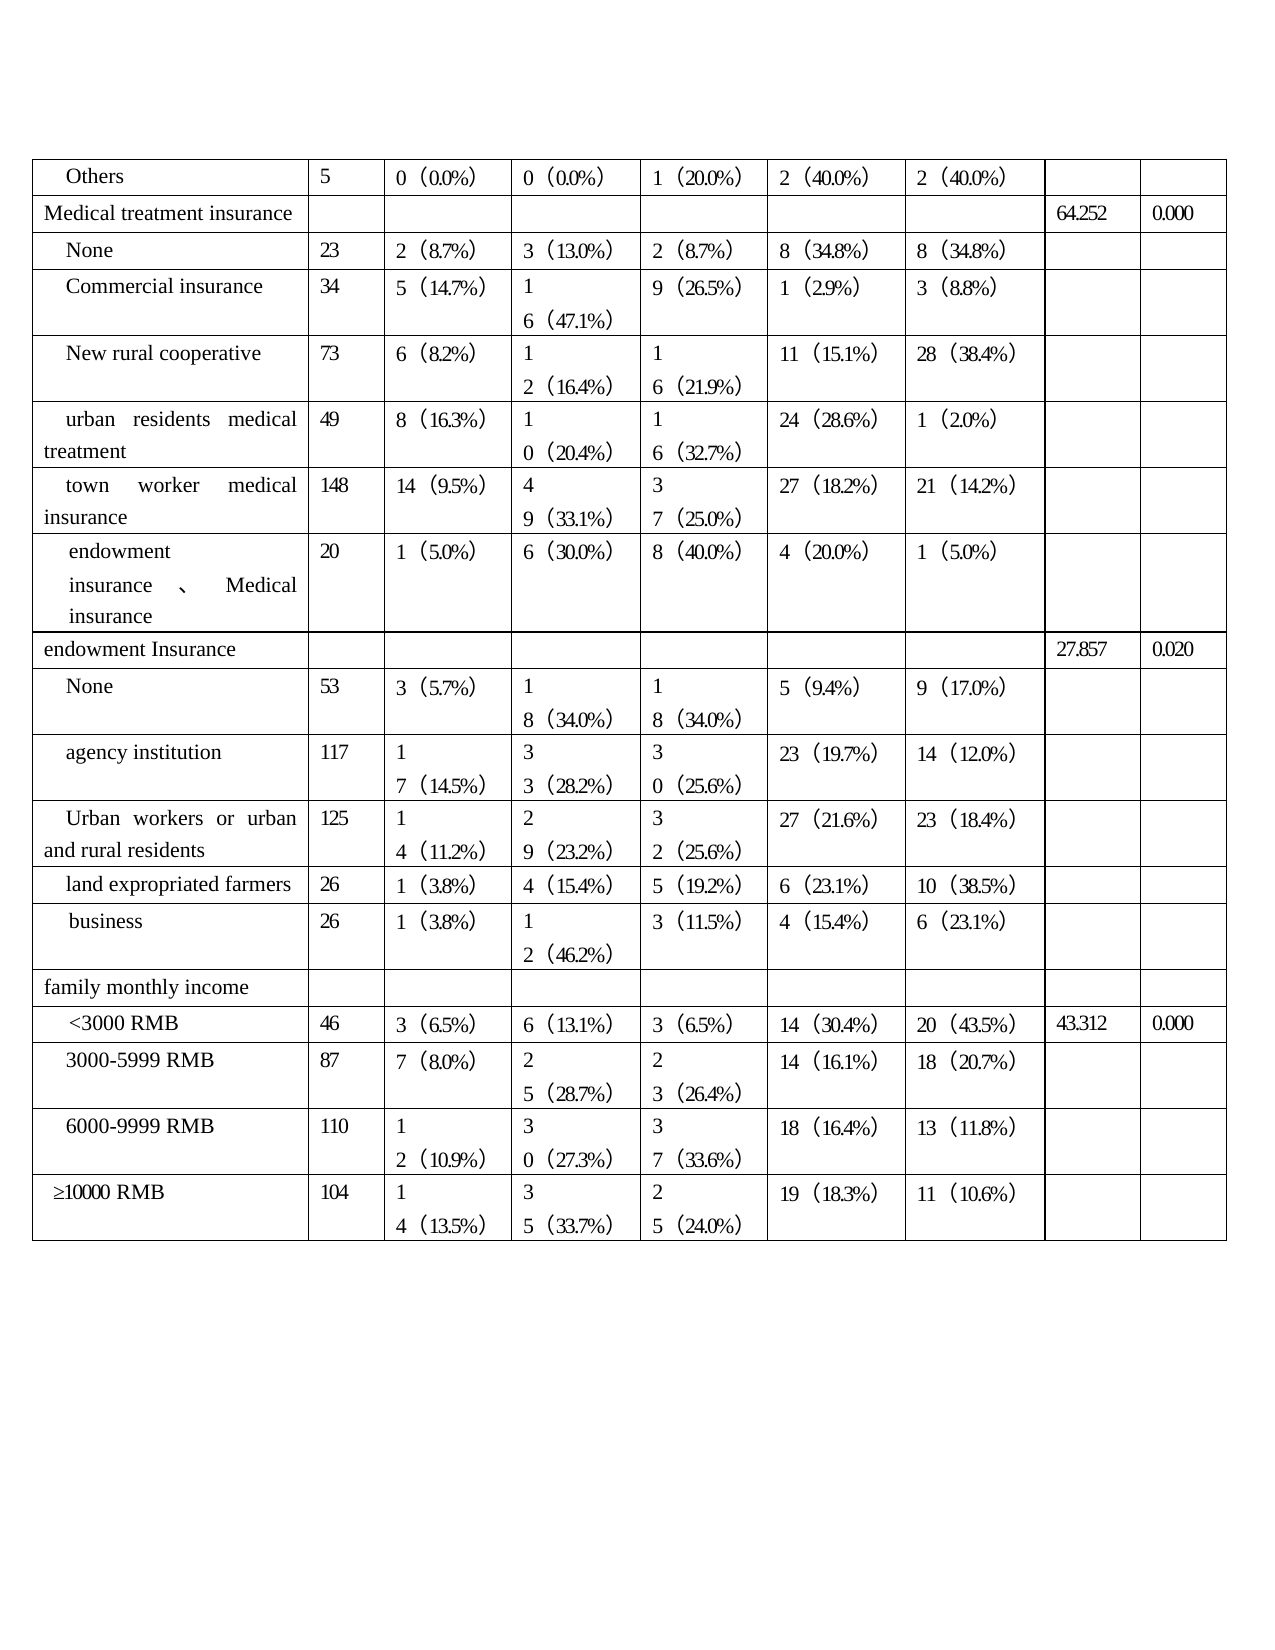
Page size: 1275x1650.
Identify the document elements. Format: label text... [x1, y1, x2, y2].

table_cell [1141, 970, 1226, 1006]
table_cell 0.020 [1141, 633, 1226, 668]
table_cell [1046, 534, 1140, 631]
table_cell 53 [309, 669, 384, 734]
table_cell 125 [309, 801, 384, 866]
table_cell [1141, 233, 1226, 269]
table_cell 18（16.4%） [768, 1109, 905, 1174]
table_cell 3（13.0%） [512, 233, 640, 269]
table_cell 18（20.7%） [906, 1043, 1044, 1108]
table_cell 29（23.2%） [512, 801, 640, 866]
table_cell 117 [309, 735, 384, 800]
table_cell 4（15.4%） [512, 867, 640, 903]
table_cell Commercial insurance [33, 270, 308, 335]
table_cell 6000-9999 RMB [33, 1109, 308, 1174]
table_cell [309, 970, 384, 1006]
table_cell 6（23.1%） [906, 904, 1044, 969]
table_cell 13（11.8%） [906, 1109, 1044, 1174]
table_cell [1046, 867, 1140, 903]
table_cell 1（3.8%） [385, 867, 511, 903]
table_cell 9（17.0%） [906, 669, 1044, 734]
table_cell agency institution [33, 735, 308, 800]
table_cell Medical treatment insurance [33, 196, 308, 232]
table_cell <3000 RMB [33, 1007, 308, 1042]
table_cell 34 [309, 270, 384, 335]
table_cell 6（23.1%） [768, 867, 905, 903]
table_cell [1141, 1175, 1226, 1240]
table_cell [906, 196, 1044, 232]
table_cell town worker medical insurance [33, 468, 308, 533]
table_cell [1141, 735, 1226, 800]
table_cell 37（33.6%） [641, 1109, 767, 1174]
table_cell [1141, 270, 1226, 335]
table_cell 5 [309, 160, 384, 195]
table_cell 37（25.0%） [641, 468, 767, 533]
table_cell 23（26.4%） [641, 1043, 767, 1108]
table_cell 25（28.7%） [512, 1043, 640, 1108]
table_cell 1（3.8%） [385, 904, 511, 969]
table_cell [512, 633, 640, 668]
table_cell 23（18.4%） [906, 801, 1044, 866]
table_cell 3（6.5%） [385, 1007, 511, 1042]
table_cell 1（20.0%） [641, 160, 767, 195]
table_cell 23 [309, 233, 384, 269]
table_cell 148 [309, 468, 384, 533]
table_cell 14（12.0%） [906, 735, 1044, 800]
table_cell 14（13.5%） [385, 1175, 511, 1240]
table_cell 1（2.9%） [768, 270, 905, 335]
table_cell family monthly income [33, 970, 308, 1006]
table_cell [1046, 1109, 1140, 1174]
table_cell [1141, 867, 1226, 903]
table_cell 2（8.7%） [641, 233, 767, 269]
table_cell [906, 970, 1044, 1006]
table_cell 35（33.7%） [512, 1175, 640, 1240]
table_cell 0.000 [1141, 196, 1226, 232]
table_cell 87 [309, 1043, 384, 1108]
table_cell [906, 633, 1044, 668]
table_cell 21（14.2%） [906, 468, 1044, 533]
table_cell 12（16.4%） [512, 336, 640, 401]
table_cell 73 [309, 336, 384, 401]
table_cell 49（33.1%） [512, 468, 640, 533]
table_cell 110 [309, 1109, 384, 1174]
table_cell [1141, 801, 1226, 866]
table_cell 2（40.0%） [768, 160, 905, 195]
table_cell None [33, 233, 308, 269]
table_cell [1141, 904, 1226, 969]
table_cell 0（0.0%） [385, 160, 511, 195]
table_cell None [33, 669, 308, 734]
table_cell 5（19.2%） [641, 867, 767, 903]
table_cell 8（34.8%） [906, 233, 1044, 269]
table_cell [1046, 468, 1140, 533]
table_cell [1046, 735, 1140, 800]
table_cell 9（26.5%） [641, 270, 767, 335]
table_cell 1（5.0%） [385, 534, 511, 631]
table_cell endowment insurance、Medical insurance [33, 534, 308, 631]
table_cell 33（28.2%） [512, 735, 640, 800]
table_cell [309, 633, 384, 668]
table_cell 20 [309, 534, 384, 631]
table_cell 5（9.4%） [768, 669, 905, 734]
table_cell 20（43.5%） [906, 1007, 1044, 1042]
table_cell 32（25.6%） [641, 801, 767, 866]
table_cell [1046, 904, 1140, 969]
table_cell [1046, 970, 1140, 1006]
table_cell 23（19.7%） [768, 735, 905, 800]
table_cell 46 [309, 1007, 384, 1042]
table_cell 5（14.7%） [385, 270, 511, 335]
table_cell 49 [309, 402, 384, 467]
table_cell business [33, 904, 308, 969]
table_cell 64.252 [1046, 196, 1140, 232]
table_cell Others [33, 160, 308, 195]
table_cell [641, 970, 767, 1006]
table_cell [1141, 160, 1226, 195]
table_cell New rural cooperative [33, 336, 308, 401]
table_cell 18（34.0%） [512, 669, 640, 734]
table_cell [385, 633, 511, 668]
table_cell 10（20.4%） [512, 402, 640, 467]
table_cell [641, 633, 767, 668]
table_cell [768, 633, 905, 668]
table_cell 3000-5999 RMB [33, 1043, 308, 1108]
table_cell 11（15.1%） [768, 336, 905, 401]
table_cell 14（30.4%） [768, 1007, 905, 1042]
table_cell 30（25.6%） [641, 735, 767, 800]
table_cell 14（9.5%） [385, 468, 511, 533]
table_cell [1141, 468, 1226, 533]
table_cell [1141, 336, 1226, 401]
table_cell [1141, 1109, 1226, 1174]
table_cell 8（16.3%） [385, 402, 511, 467]
table_cell 2（8.7%） [385, 233, 511, 269]
table_cell 17（14.5%） [385, 735, 511, 800]
table_cell [385, 196, 511, 232]
table_cell 27（18.2%） [768, 468, 905, 533]
table_cell 11（10.6%） [906, 1175, 1044, 1240]
table_cell [1046, 160, 1140, 195]
table_cell 27（21.6%） [768, 801, 905, 866]
table_cell 26 [309, 904, 384, 969]
table_cell 19（18.3%） [768, 1175, 905, 1240]
table_cell 14（16.1%） [768, 1043, 905, 1108]
table_cell 10（38.5%） [906, 867, 1044, 903]
table_cell 16（47.1%） [512, 270, 640, 335]
table_cell [1046, 801, 1140, 866]
table_cell [768, 196, 905, 232]
table_cell 30（27.3%） [512, 1109, 640, 1174]
table_cell [385, 970, 511, 1006]
table_cell 6（8.2%） [385, 336, 511, 401]
table_cell [512, 196, 640, 232]
table_cell [512, 970, 640, 1006]
table_cell 1（5.0%） [906, 534, 1044, 631]
table_cell 27.857 [1046, 633, 1140, 668]
table_cell 0（0.0%） [512, 160, 640, 195]
table_cell 3（6.5%） [641, 1007, 767, 1042]
table_cell 26 [309, 867, 384, 903]
table_cell [1046, 336, 1140, 401]
table_cell 18（34.0%） [641, 669, 767, 734]
table_cell 3（5.7%） [385, 669, 511, 734]
table_cell 1（2.0%） [906, 402, 1044, 467]
table_cell [1046, 669, 1140, 734]
table_cell 16（32.7%） [641, 402, 767, 467]
table_cell 12（10.9%） [385, 1109, 511, 1174]
table_cell 12（46.2%） [512, 904, 640, 969]
table_cell [309, 196, 384, 232]
table_cell 43.312 [1046, 1007, 1140, 1042]
table_cell [1046, 233, 1140, 269]
table_cell 4（20.0%） [768, 534, 905, 631]
table_cell 8（40.0%） [641, 534, 767, 631]
table_cell 8（34.8%） [768, 233, 905, 269]
table_cell 28（38.4%） [906, 336, 1044, 401]
table_cell 7（8.0%） [385, 1043, 511, 1108]
table_cell land expropriated farmers [33, 867, 308, 903]
table_cell 3（11.5%） [641, 904, 767, 969]
table_cell 3（8.8%） [906, 270, 1044, 335]
table_cell Urban workers or urban and rural residents [33, 801, 308, 866]
table_cell [768, 970, 905, 1006]
table_cell [1141, 534, 1226, 631]
table_cell ≥10000 RMB [33, 1175, 308, 1240]
table_cell 24（28.6%） [768, 402, 905, 467]
table_cell 104 [309, 1175, 384, 1240]
table_cell [1046, 1175, 1140, 1240]
table_cell [1046, 402, 1140, 467]
table_cell [1141, 402, 1226, 467]
table_cell [1046, 270, 1140, 335]
table_cell endowment Insurance [33, 633, 308, 668]
table_cell 6（30.0%） [512, 534, 640, 631]
table_cell [1141, 669, 1226, 734]
table_cell 2（40.0%） [906, 160, 1044, 195]
table_cell 25（24.0%） [641, 1175, 767, 1240]
table_cell [641, 196, 767, 232]
table_cell urban residents medical treatment [33, 402, 308, 467]
table_cell [1046, 1043, 1140, 1108]
table_cell 6（13.1%） [512, 1007, 640, 1042]
table_cell 16（21.9%） [641, 336, 767, 401]
table_cell 0.000 [1141, 1007, 1226, 1042]
table_cell 14（11.2%） [385, 801, 511, 866]
table_cell 4（15.4%） [768, 904, 905, 969]
table_cell [1141, 1043, 1226, 1108]
